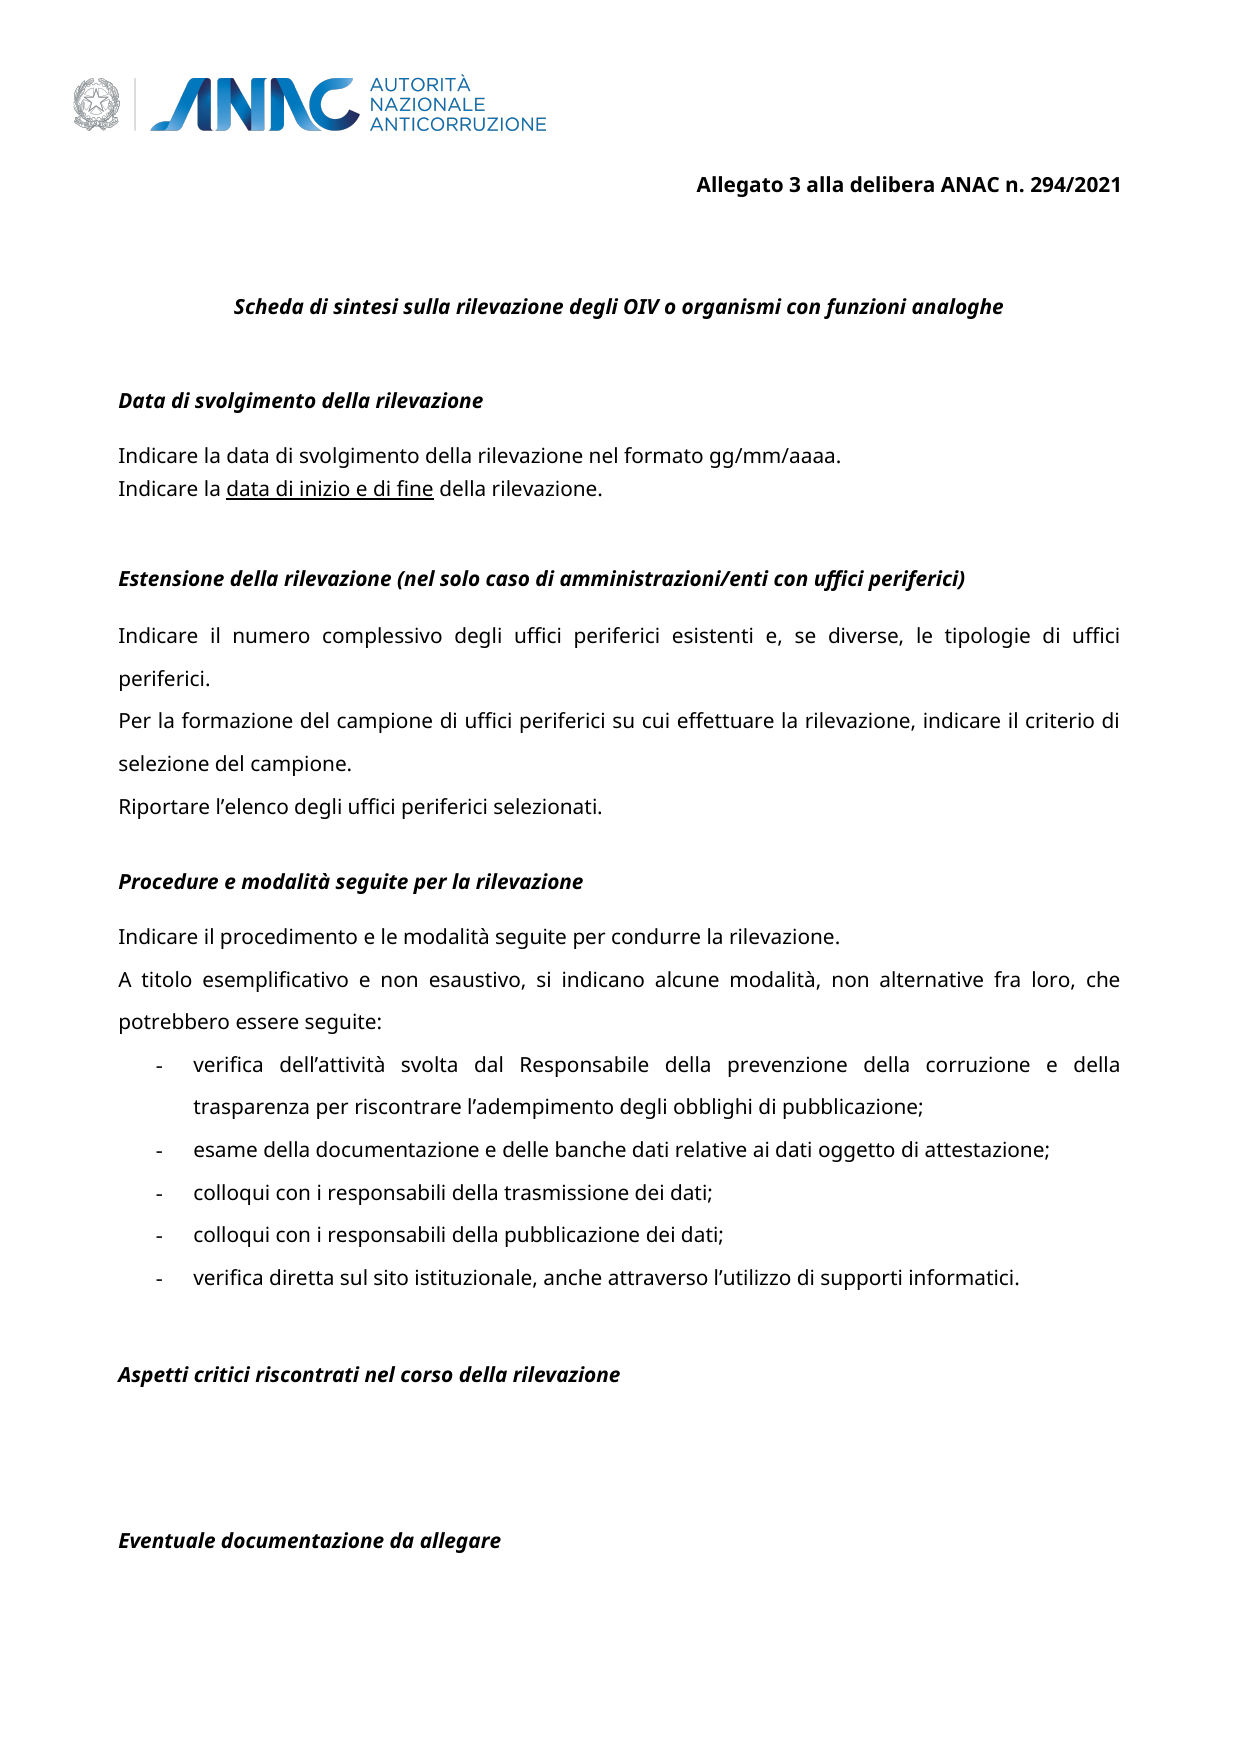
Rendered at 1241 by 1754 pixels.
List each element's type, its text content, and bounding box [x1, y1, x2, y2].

picture [73, 74, 546, 131]
list colloqui con i responsabili della pubblicazione dei dati; [156, 1220, 1122, 1249]
list colloqui con i responsabili della trasmissione dei dati; [156, 1178, 1122, 1206]
list Indicare il procedimento e le modalità seguite per condurre la rilevazione. [118, 922, 1122, 951]
text Eventuale documentazione da allegare [118, 1526, 1122, 1554]
list Procedure e modalità seguite per la rilevazione [118, 867, 1122, 895]
list verifica dell’attività svolta dal Responsabile della prevenzione della corruzione e della trasparenza per riscontrare l’adempimento degli obblighi di pubblicazione; [156, 1050, 1122, 1121]
list verifica diretta sul sito istituzionale, anche attraverso l’utilizzo di supporti informatici. [156, 1263, 1122, 1291]
list Indicare la data di svolgimento della rilevazione nel formato gg/mm/aaaa. [118, 442, 1122, 470]
text Aspetti critici riscontrati nel corso della rilevazione [118, 1361, 1122, 1389]
list Estensione della rilevazione (nel solo caso di amministrazioni/enti con uffici periferici) [118, 564, 1122, 593]
list Indicare il numero complessivo degli uffici periferici esistenti e, se diverse, le tipologie di uffici periferici. [118, 621, 1122, 692]
text Riportare l’elenco degli uffici periferici selezionati. [118, 792, 1122, 820]
list Data di svolgimento della rilevazione [118, 387, 1122, 415]
list Per la formazione del campione di uffici periferici su cui effettuare la rilevazione, indicare il criterio di selezione del campione. [118, 707, 1122, 778]
list esame della documentazione e delle banche dati relative ai dati oggetto di attestazione; [156, 1135, 1122, 1163]
title Scheda di sintesi sulla rilevazione degli OIV o organismi con funzioni analoghe [118, 292, 1122, 321]
list Indicare la data di inizio e di fine della rilevazione. [118, 474, 1122, 503]
text A titolo esemplificativo e non esaustivo, si indicano alcune modalità, non alternative fra loro, che potrebbero essere seguite: [118, 965, 1122, 1036]
